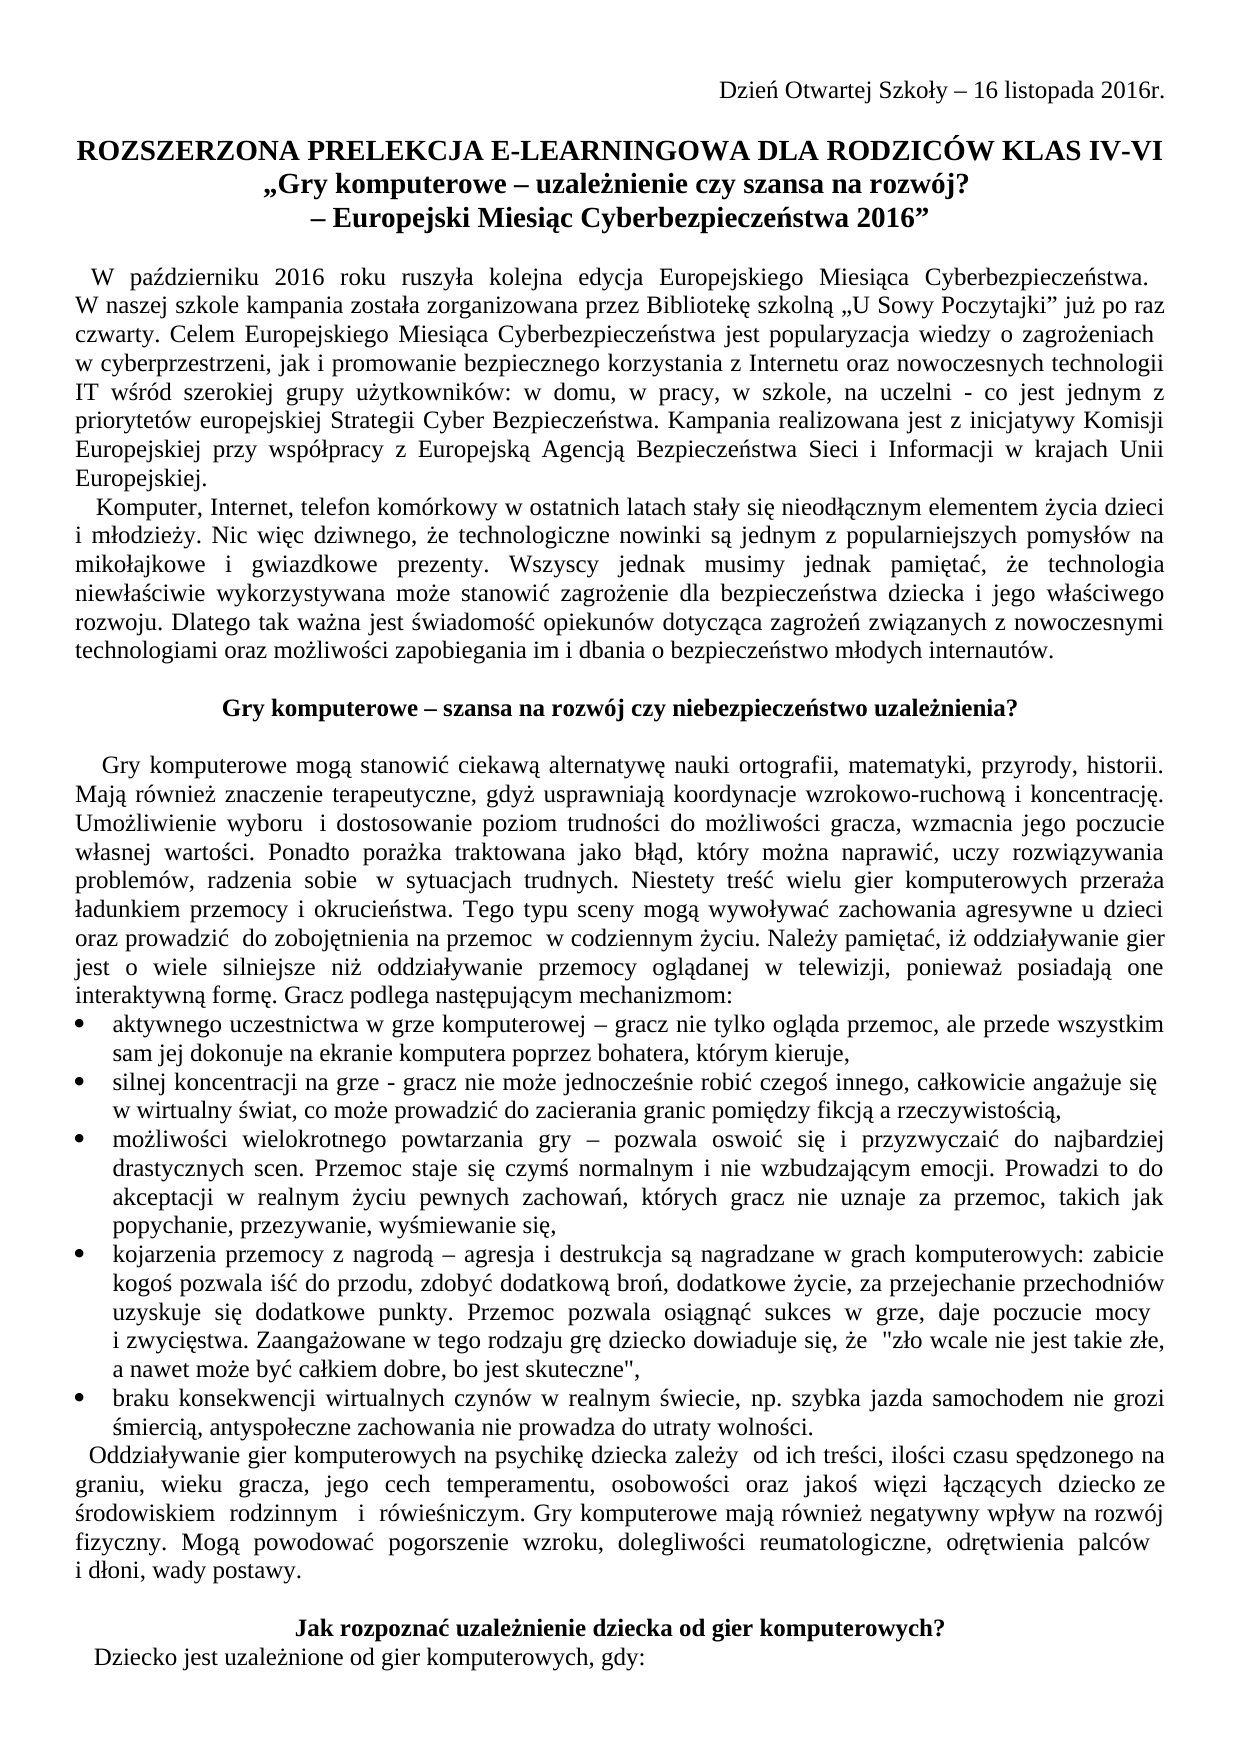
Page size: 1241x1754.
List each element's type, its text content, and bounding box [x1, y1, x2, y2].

text Gry komputerowe – szansa na rozwój czy niebezpieczeństwo uzależnienia? [75, 693, 1165, 722]
text Komputer, Internet, telefon komórkowy w ostatnich latach stały się nieodłącznym elementem życia dzieci i młodzieży. Nic więc dziwnego, że technologiczne nowinki są jednym z popularniejszych pomysłów na mikołajkowe i gwiazdkowe prezenty. Wszyscy jednak musimy jednak pamiętać, że technologia niewłaściwie wykorzystywana może stanowić zagrożenie dla bezpieczeństwa dziecka i jego właściwego rozwoju. Dlatego tak ważna jest świadomość opiekunów dotycząca zagrożeń związanych z nowoczesnymi technologiami oraz możliwości zapobiegania im i dbania o bezpieczeństwo młodych internautów. [75, 492, 1165, 664]
text Dzień Otwartej Szkoły – 16 listopada 2016r. [75, 75, 1165, 104]
list kojarzenia przemocy z nagrodą – agresja i destrukcja są nagradzane w grach komputerowych: zabicie kogoś pozwala iść do przodu, zdobyć dodatkową broń, dodatkowe życie, za przejechanie przechodniów uzyskuje się dodatkowe punkty. Przemoc pozwala osiągnąć sukces w grze, daje poczucie mocy i zwycięstwa. Zaangażowane w tego rodzaju grę dziecko dowiaduje się, że "zło wcale nie jest takie złe, a nawet może być całkiem dobre, bo jest skuteczne", [75, 1239, 1165, 1383]
text Dziecko jest uzależnione od gier komputerowych, gdy: [75, 1642, 1165, 1670]
list silnej koncentracji na grze - gracz nie może jednocześnie robić czegoś innego, całkowicie angażuje się w wirtualny świat, co może prowadzić do zacierania granic pomiędzy fikcją a rzeczywistością, [75, 1067, 1165, 1124]
text Jak rozpoznać uzależnienie dziecka od gier komputerowych? [75, 1613, 1165, 1642]
list aktywnego uczestnictwa w grze komputerowej – gracz nie tylko ogląda przemoc, ale przede wszystkim sam jej dokonuje na ekranie komputera poprzez bohatera, którym kieruje, [75, 1009, 1165, 1067]
text Oddziaływanie gier komputerowych na psychikę dziecka zależy od ich treści, ilości czasu spędzonego na graniu, wieku gracza, jego cech temperamentu, osobowości oraz jakoś więzi łączących dziecko ze środowiskiem rodzinnym i rówieśniczym. Gry komputerowe mają również negatywny wpływ na rozwój fizyczny. Mogą powodować pogorszenie wzroku, dolegliwości reumatologiczne, odrętwienia palców i dłoni, wady postawy. [75, 1440, 1165, 1584]
text ROZSZERZONA PRELEKCJA E-LEARNINGOWA DLA RODZICÓW KLAS IV-VI [75, 133, 1165, 166]
list braku konsekwencji wirtualnych czynów w realnym świecie, np. szybka jazda samochodem nie grozi śmiercią, antyspołeczne zachowania nie prowadza do utraty wolności. [75, 1383, 1165, 1440]
list możliwości wielokrotnego powtarzania gry – pozwala oswoić się i przyzwyczaić do najbardziej drastycznych scen. Przemoc staje się czymś normalnym i nie wzbudzającym emocji. Prowadzi to do akceptacji w realnym życiu pewnych zachowań, których gracz nie uznaje za przemoc, takich jak popychanie, przezywanie, wyśmiewanie się, [75, 1124, 1165, 1239]
text Gry komputerowe mogą stanowić ciekawą alternatywę nauki ortografii, matematyki, przyrody, historii. Mają również znaczenie terapeutyczne, gdyż usprawniają koordynacje wzrokowo-ruchową i koncentrację. Umożliwienie wyboru i dostosowanie poziom trudności do możliwości gracza, wzmacnia jego poczucie własnej wartości. Ponadto porażka traktowana jako błąd, który można naprawić, uczy rozwiązywania problemów, radzenia sobie w sytuacjach trudnych. Niestety treść wielu gier komputerowych przeraża ładunkiem przemocy i okrucieństwa. Tego typu sceny mogą wywoływać zachowania agresywne u dzieci oraz prowadzić do zobojętnienia na przemoc w codziennym życiu. Należy pamiętać, iż oddziaływanie gier jest o wiele silniejsze niż oddziaływanie przemocy oglądanej w telewizji, ponieważ posiadają one interaktywną formę. Gracz podlega następującym mechanizmom: [75, 750, 1165, 1009]
text W październiku 2016 roku ruszyła kolejna edycja Europejskiego Miesiąca Cyberbezpieczeństwa. W naszej szkole kampania została zorganizowana przez Bibliotekę szkolną „U Sowy Poczytajki” już po raz czwarty. Celem Europejskiego Miesiąca Cyberbezpieczeństwa jest popularyzacja wiedzy o zagrożeniach w cyberprzestrzeni, jak i promowanie bezpiecznego korzystania z Internetu oraz nowoczesnych technologii IT wśród szerokiej grupy użytkowników: w domu, w pracy, w szkole, na uczelni - co jest jednym z priorytetów europejskiej Strategii Cyber Bezpieczeństwa. Kampania realizowana jest z inicjatywy Komisji Europejskiej przy współpracy z Europejską Agencją Bezpieczeństwa Sieci i Informacji w krajach Unii Europejskiej. [75, 262, 1165, 492]
text „Gry komputerowe – uzależnienie czy szansa na rozwój? – Europejski Miesiąc Cyberbezpieczeństwa 2016” [75, 166, 1165, 233]
